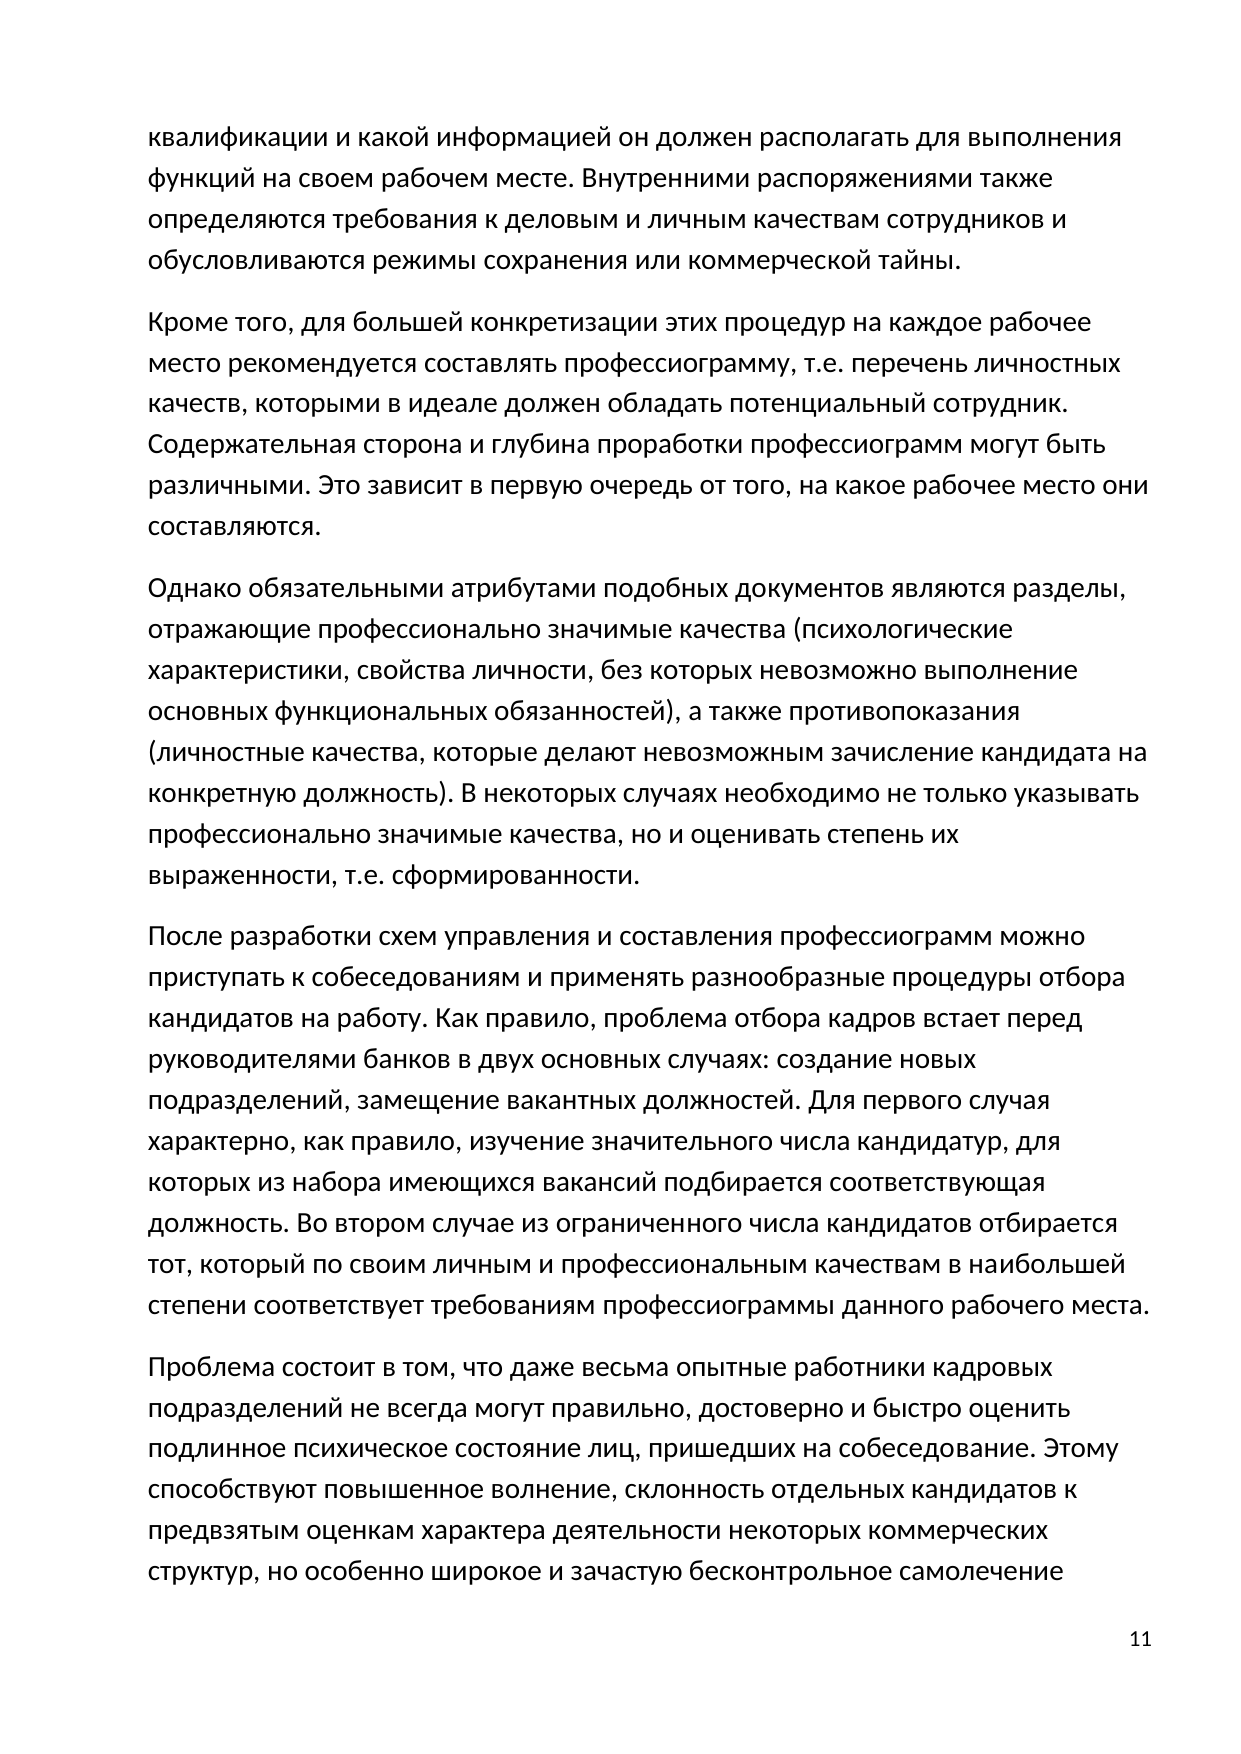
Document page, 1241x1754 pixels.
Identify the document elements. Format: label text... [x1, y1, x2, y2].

text Однако обязательными атрибутами подобных документов являются разделы, отражающие профессионально значимые качества (психологические характеристики, свойства личности, без которых невозможно выполнение основных функциональных обязанностей), а также противопоказания (личностные качества, которые делают невозможным зачисление кандидата на конкретную должность). В некоторых случаях необходимо не только указывать профессионально значимые качества, но и оценивать степень их выраженности, т.е. сформированности. [148, 569, 1152, 891]
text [148, 118, 1152, 277]
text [148, 1348, 1152, 1588]
text Кроме того, для большей конкретизации этих процедур на каждое рабочее место рекомендуется составлять профессиограмму, т.е. перечень личностных качеств, которыми в идеале должен обладать потенциальный сотрудник. Содержательная сторона и глубина проработки профессиограмм могут быть различными. Это зависит в первую очередь от того, на какое рабочее место они составляются. [148, 303, 1152, 543]
text После разработки схем управления и составления профессиограмм можно приступать к собеседованиям и применять разнообразные процедуры отбора кандидатов на работу. Как правило, проблема отбора кадров встает перед руководителями банков в двух основных случаях: создание новых подразделений, замещение вакантных должностей. Для первого случая характерно, как правило, изучение значительного числа кандидатур, для которых из набора имеющихся вакансий подбирается соответствующая должность. Во втором случае из ограниченного числа кандидатов отбирается тот, который по своим личным и профессиональным качествам в наибольшей степени соответствует требованиям профессиограммы данного рабочего места. [148, 917, 1152, 1322]
